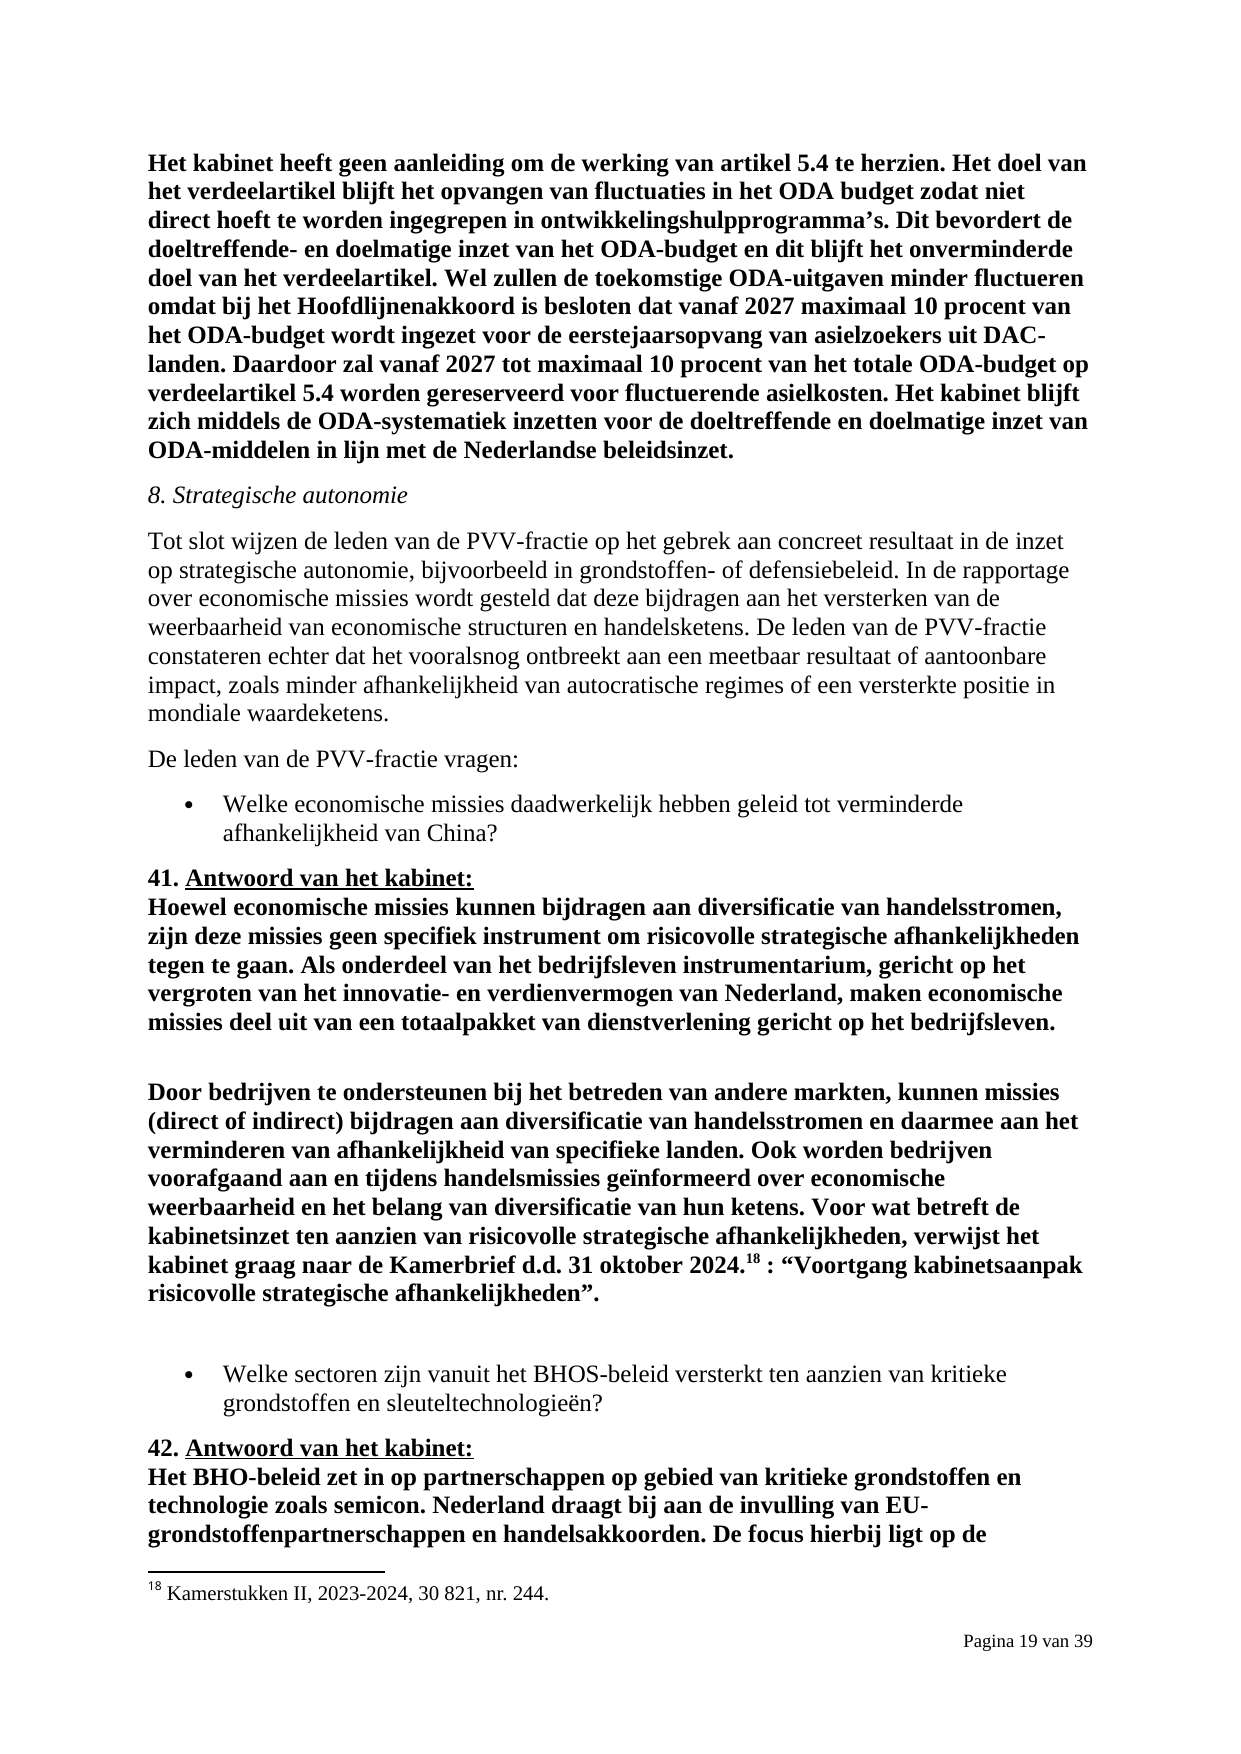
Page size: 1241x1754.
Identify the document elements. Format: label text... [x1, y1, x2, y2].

text Door bedrijven te ondersteunen bij het betreden van andere markten, kunnen missies (direct of indirect) bijdragen aan diversificatie van handelsstromen en daarmee aan het verminderen van afhankelijkheid van specifieke landen. Ook worden bedrijven voorafgaand aan en tijdens handelsmissies geïnformeerd over economische weerbaarheid en het belang van diversificatie van hun ketens. Voor wat betreft de kabinetsinzet ten aanzien van risicovolle strategische afhankelijkheden, verwijst het kabinet graag naar de Kamerbrief d.d. 31 oktober 2024. : “Voortgang kabinetsaanpak risicovolle strategische afhankelijkheden”. [148, 1077, 1093, 1307]
text Het kabinet heeft geen aanleiding om de werking van artikel 5.4 te herzien. Het doel van het verdeelartikel blijft het opvangen van fluctuaties in het ODA budget zodat niet direct hoeft te worden ingegrepen in ontwikkelingshulpprogramma’s. Dit bevordert de doeltreffende- en doelmatige inzet van het ODA-budget en dit blijft het onverminderde doel van het verdeelartikel. Wel zullen de toekomstige ODA-uitgaven minder fluctueren omdat bij het Hoofdlijnenakkoord is besloten dat vanaf 2027 maximaal 10 procent van het ODA-budget wordt ingezet voor de eerstejaarsopvang van asielzoekers uit DAC-landen. Daardoor zal vanaf 2027 tot maximaal 10 procent van het totale ODA-budget op verdeelartikel 5.4 worden gereserveerd voor fluctuerende asielkosten. Het kabinet blijft zich middels de ODA-systematiek inzetten voor de doeltreffende en doelmatige inzet van ODA-middelen in lijn met de Nederlandse beleidsinzet. [148, 148, 1093, 464]
list Antwoord van het kabinet: [148, 863, 1093, 892]
list Welke economische missies daadwerkelijk hebben geleid tot verminderde afhankelijkheid van China? [185, 789, 1093, 847]
text De leden van de PVV-fractie vragen: [148, 744, 1093, 773]
list Welke sectoren zijn vanuit het BHOS-beleid versterkt ten aanzien van kritieke grondstoffen en sleuteltechnologieën? [185, 1359, 1093, 1416]
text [148, 1462, 1093, 1548]
text 8. Strategische autonomie [148, 481, 1093, 509]
list Antwoord van het kabinet: [148, 1433, 1093, 1462]
text Hoewel economische missies kunnen bijdragen aan diversificatie van handelsstromen, zijn deze missies geen specifiek instrument om risicovolle strategische afhankelijkheden tegen te gaan. Als onderdeel van het bedrijfsleven instrumentarium, gericht op het vergroten van het innovatie- en verdienvermogen van Nederland, maken economische missies deel uit van een totaalpakket van dienstverlening gericht op het bedrijfsleven. [148, 892, 1093, 1036]
text Tot slot wijzen de leden van de PVV-fractie op het gebrek aan concreet resultaat in de inzet op strategische autonomie, bijvoorbeeld in grondstoffen- of defensiebeleid. In de rapportage over economische missies wordt gesteld dat deze bijdragen aan het versterken van de weerbaarheid van economische structuren en handelsketens. De leden van de PVV-fractie constateren echter dat het vooralsnog ontbreekt aan een meetbaar resultaat of aantoonbare impact, zoals minder afhankelijkheid van autocratische regimes of een versterkte positie in mondiale waardeketens. [148, 526, 1093, 727]
